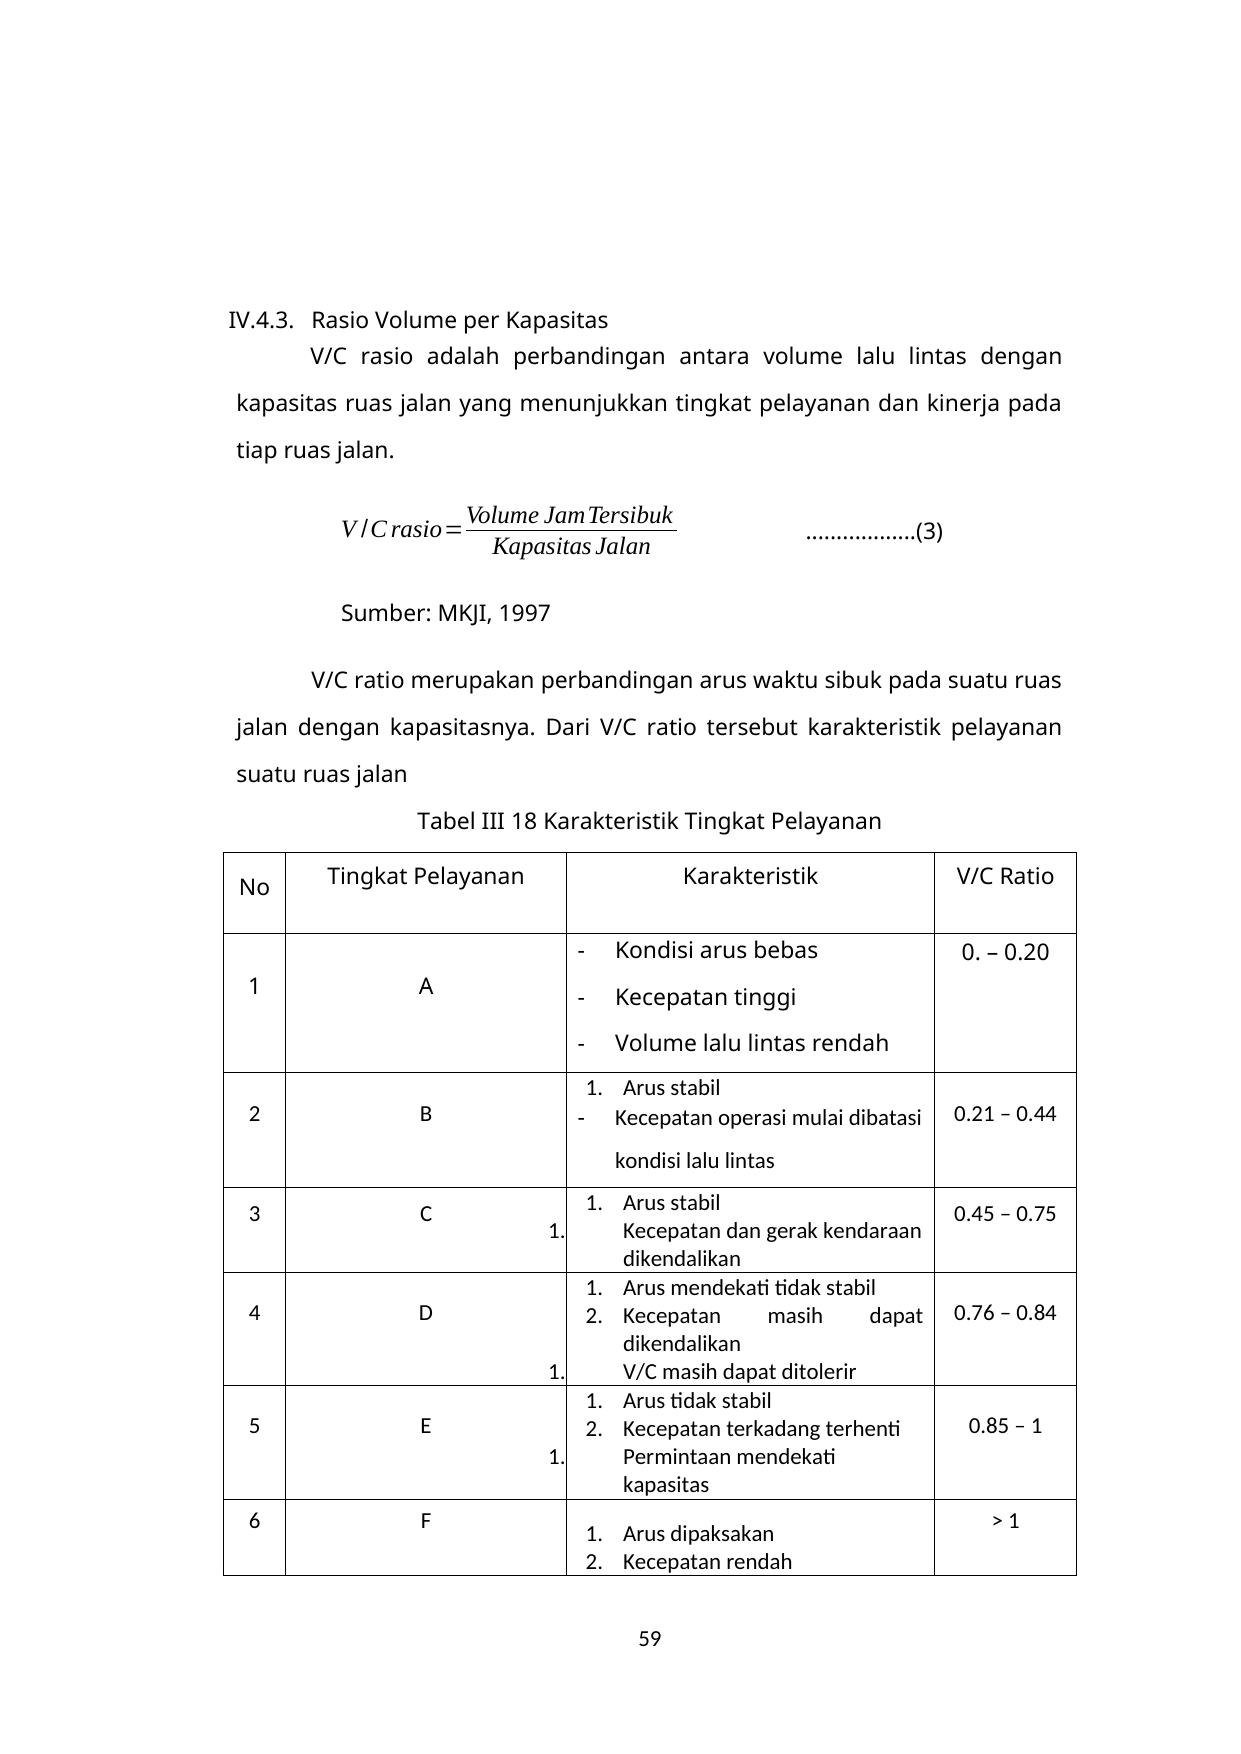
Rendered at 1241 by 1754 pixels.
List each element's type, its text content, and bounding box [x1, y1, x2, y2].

text V/C ratio merupakan perbandingan arus waktu sibuk pada suatu ruas jalan dengan kapasitasnya. Dari V/C ratio tersebut karakteristik pelayanan suatu ruas jalan [236, 664, 1063, 789]
table_cell Arus mendekati tidak stabil Kecepatan masih dapat dikendalikan V/C masih dapat ditolerir [567, 1273, 934, 1385]
text V/C rasio adalah perbandingan antara volume lalu lintas dengan kapasitas ruas jalan yang menunjukkan tingkat pelayanan dan kinerja pada tiap ruas jalan. [236, 340, 1063, 465]
table_cell Arus stabil Kecepatan operasi mulai dibatasi kondisi lalu lintas [567, 1073, 934, 1187]
table_cell B [286, 1073, 566, 1187]
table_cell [567, 1500, 934, 1575]
table_header V/C Ratio [935, 853, 1076, 933]
table_cell 0.21 – 0.44 [935, 1073, 1076, 1187]
table_cell 5 [224, 1386, 285, 1498]
text Tabel III 18 Karakteristik Tingkat Pelayanan [236, 805, 1063, 836]
table_header Tingkat Pelayanan [286, 853, 566, 933]
table_header Karakteristik [567, 853, 934, 933]
table_cell 0.76 – 0.84 [935, 1273, 1076, 1385]
table_cell 1 [224, 934, 285, 1072]
subtitle Rasio Volume per Kapasitas [228, 304, 1063, 335]
table_cell 2 [224, 1073, 285, 1187]
table_cell D [286, 1273, 566, 1385]
table_cell 4 [224, 1273, 285, 1385]
table_cell F [286, 1500, 566, 1575]
list Sumber: MKJI, 1997 [341, 597, 1063, 628]
table_cell 6 [224, 1500, 285, 1575]
table_cell 0. – 0.20 [935, 934, 1076, 1072]
table_header No [224, 853, 285, 933]
table_cell E [286, 1386, 566, 1498]
table_cell > 1 [935, 1500, 1076, 1575]
table_cell C [286, 1188, 566, 1272]
table_cell 0.85 – 1 [935, 1386, 1076, 1498]
table_cell 3 [224, 1188, 285, 1272]
text ..................(3) [266, 501, 1063, 560]
table_cell A [286, 934, 566, 1072]
table_cell 0.45 – 0.75 [935, 1188, 1076, 1272]
table_cell Arus tidak stabil Kecepatan terkadang terhenti Permintaan mendekati kapasitas [567, 1386, 934, 1498]
table_cell Kondisi arus bebas Kecepatan tinggi Volume lalu lintas rendah [567, 934, 934, 1072]
table_cell Arus stabil Kecepatan dan gerak kendaraan dikendalikan [567, 1188, 934, 1272]
